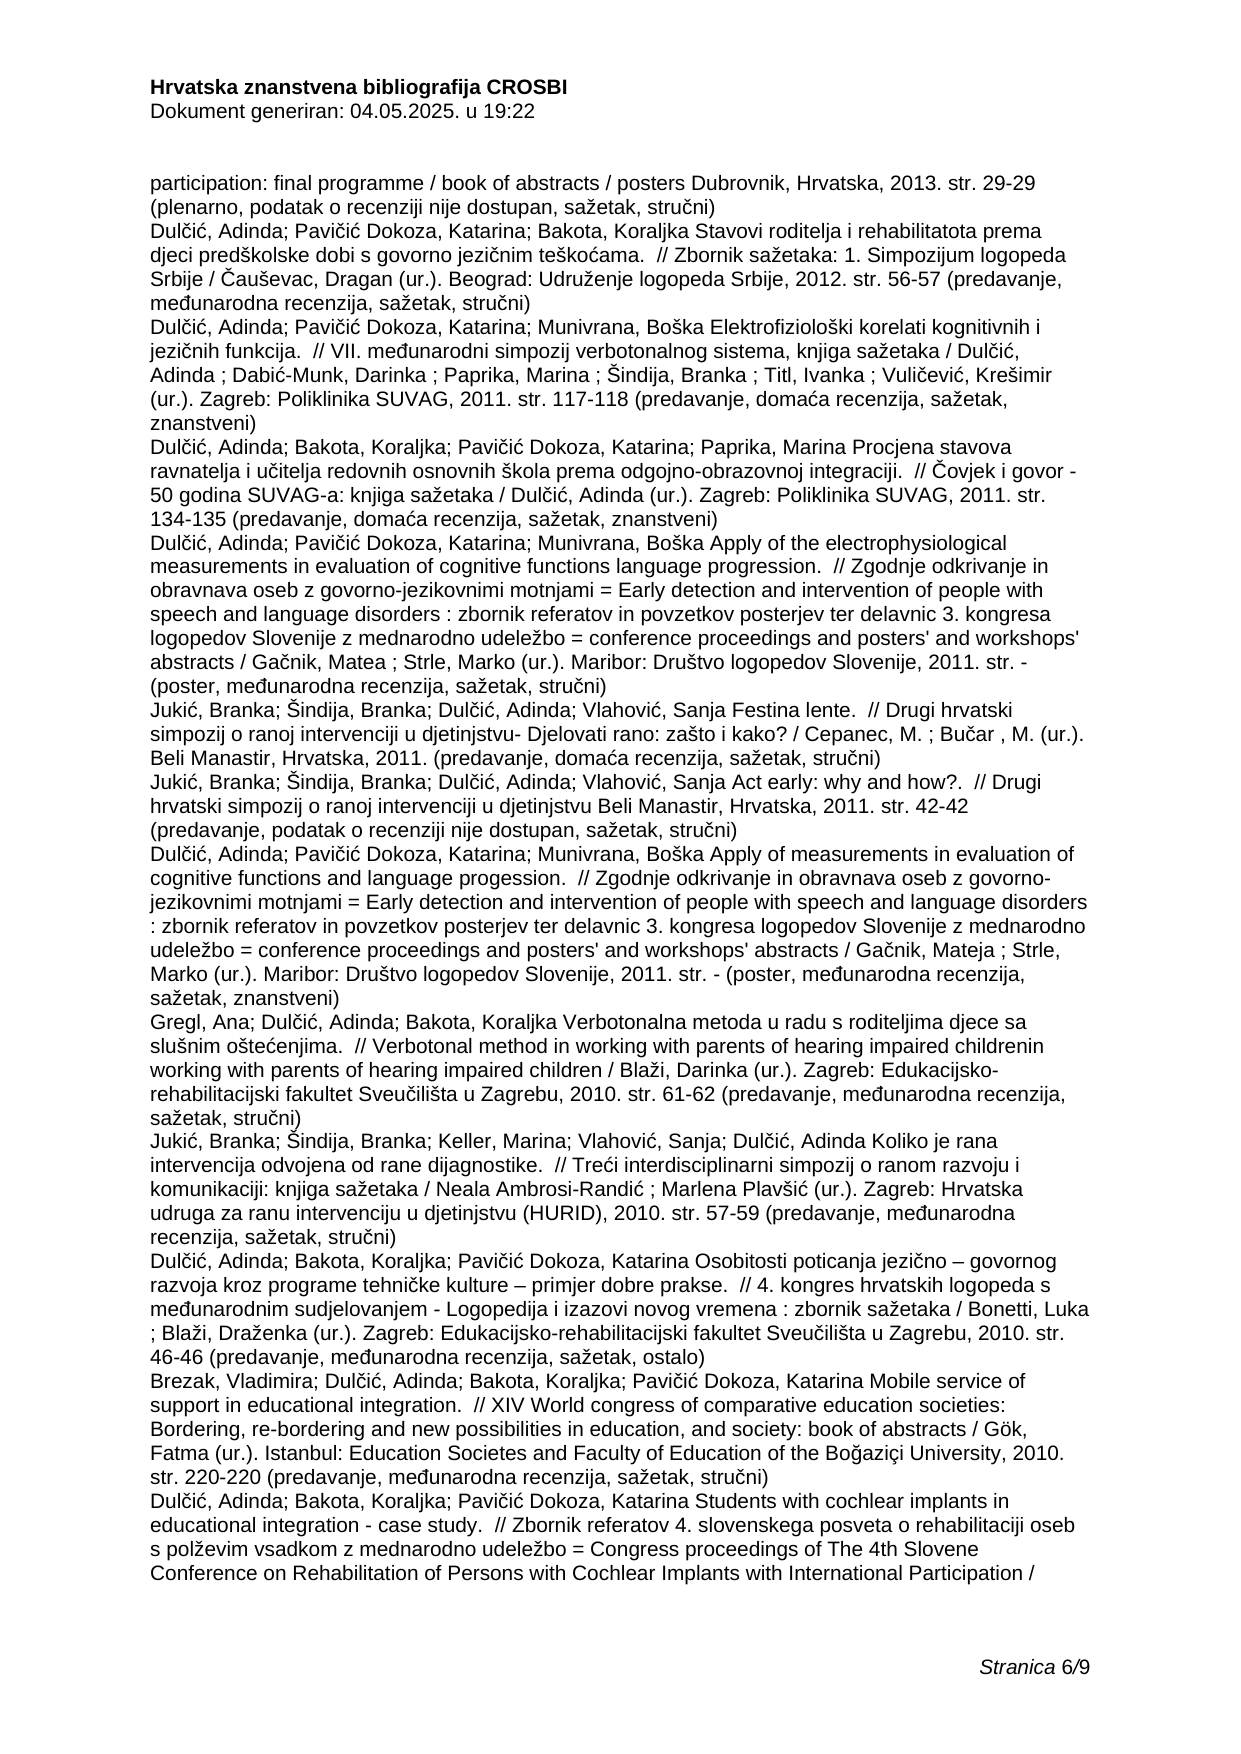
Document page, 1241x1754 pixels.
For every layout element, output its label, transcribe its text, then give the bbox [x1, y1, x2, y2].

text Dulčić, Adinda; Pavičić Dokoza, Katarina; Bakota, Koraljka [150, 219, 1090, 315]
text Brezak, Vladimira; Dulčić, Adinda; Bakota, Koraljka; Pavičić Dokoza, Katarina [150, 1369, 1090, 1489]
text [150, 1489, 1090, 1584]
text Dulčić, Adinda; Bakota, Koraljka; Pavičić Dokoza, Katarina; Paprika, Marina [150, 434, 1090, 530]
text Dulčić, Adinda; Pavičić Dokoza, Katarina; Munivrana, Boška [150, 315, 1090, 434]
text Jukić, Branka; Šindija, Branka; Keller, Marina; Vlahović, Sanja; Dulčić, Adinda [150, 1129, 1090, 1249]
text Gregl, Ana; Dulčić, Adinda; Bakota, Koraljka [150, 1009, 1090, 1129]
text Dulčić, Adinda; Pavičić Dokoza, Katarina; Munivrana, Boška [150, 842, 1090, 1009]
text Jukić, Branka; Šindija, Branka; Dulčić, Adinda; Vlahović, Sanja [150, 698, 1090, 770]
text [150, 171, 1090, 219]
text Dulčić, Adinda; Pavičić Dokoza, Katarina; Munivrana, Boška [150, 530, 1090, 698]
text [150, 1249, 1090, 1369]
text Jukić, Branka; Šindija, Branka; Dulčić, Adinda; Vlahović, Sanja [150, 770, 1090, 842]
